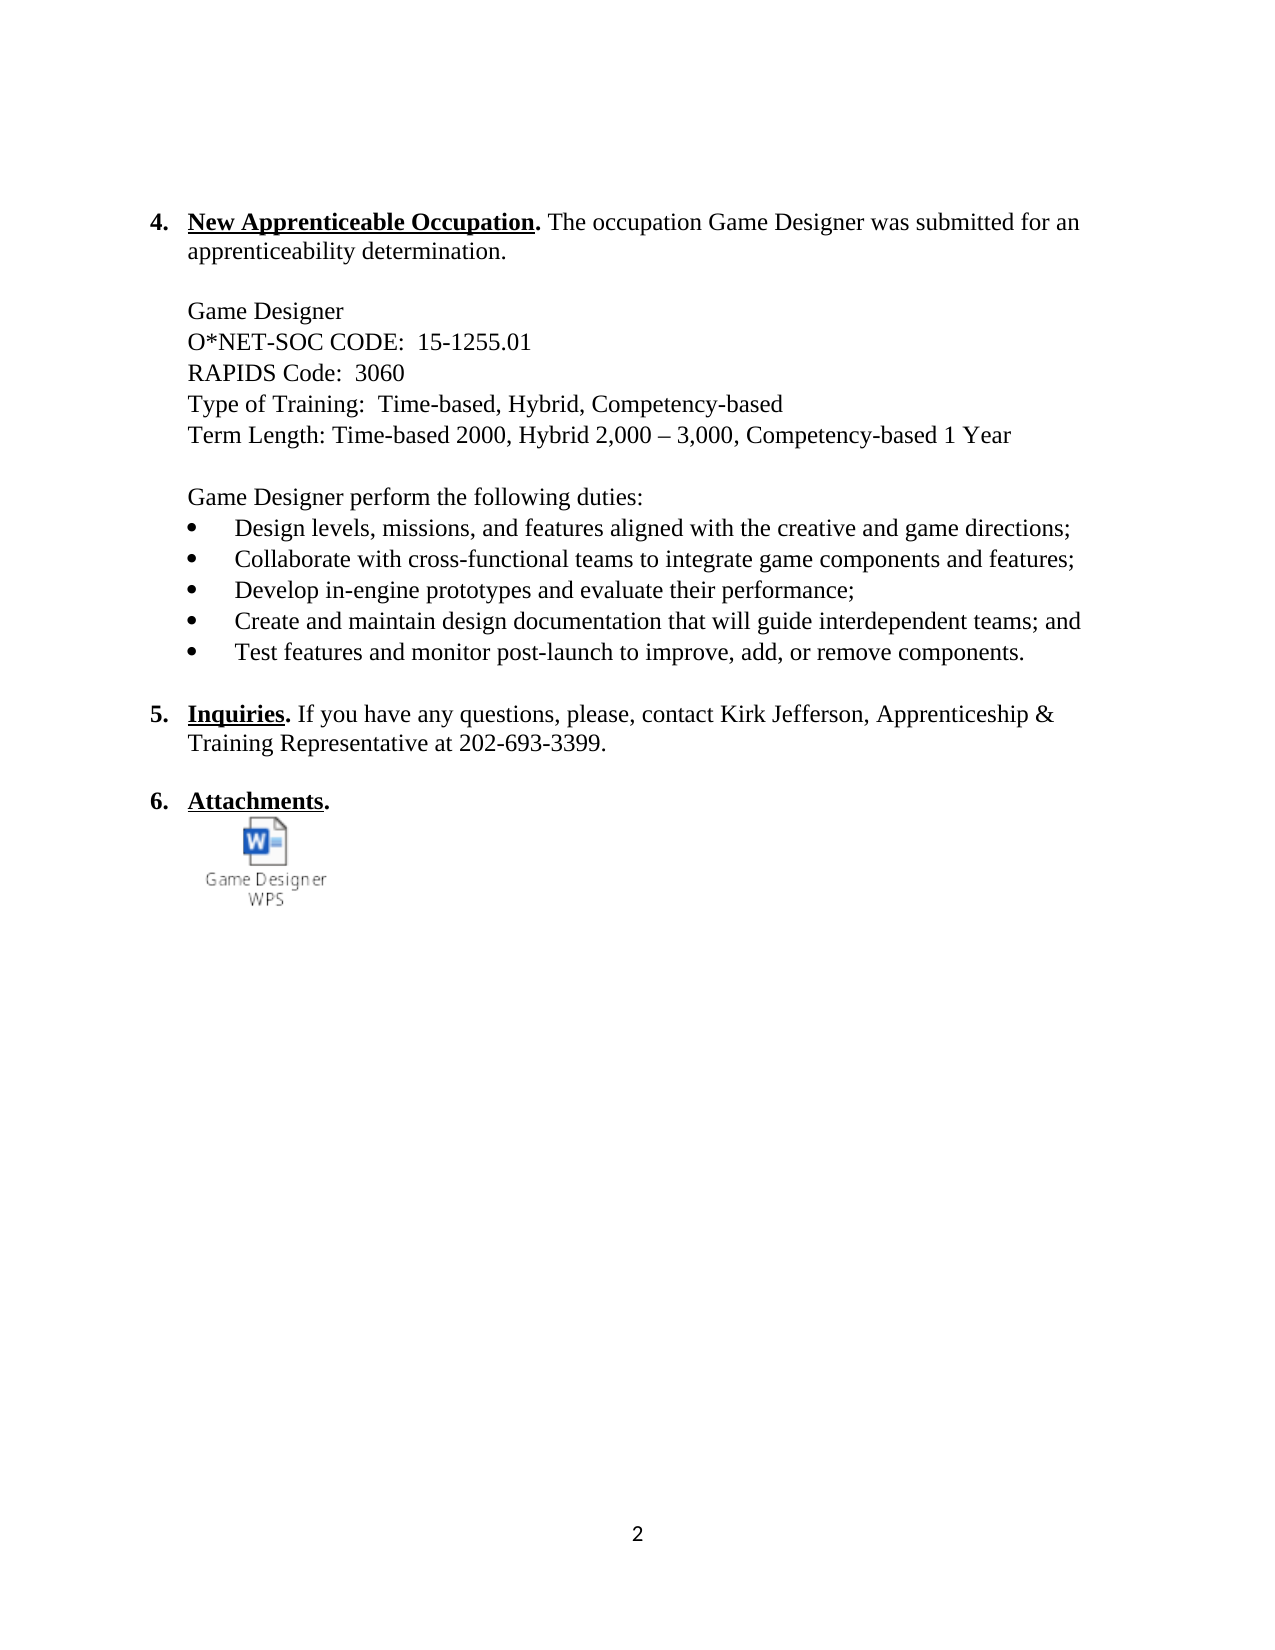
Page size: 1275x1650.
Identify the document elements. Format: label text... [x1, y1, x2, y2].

list Game Designer [187, 296, 1125, 325]
list Inquiries. If you have any questions, please, contact Kirk Jefferson, Apprenticeship & Training Representative at 202-693-3399. [150, 699, 1125, 757]
list Test features and monitor post-launch to improve, add, or remove components. [187, 637, 1125, 666]
list Game Designer perform the following duties: [187, 482, 1125, 511]
list O*NET-SOC CODE: 15-1255.01 [187, 327, 1125, 356]
list Collaborate with cross-functional teams to integrate game components and features; [187, 544, 1125, 573]
list RAPIDS Code: 3060 [187, 358, 1125, 387]
list New Apprenticeable Occupation. The occupation Game Designer was submitted for an apprenticeability determination. [150, 207, 1125, 265]
list Design levels, missions, and features aligned with the creative and game directions; [187, 513, 1125, 542]
list Term Length: Time-based 2000, Hybrid 2,000 – 3,000, Competency-based 1 Year [187, 420, 1125, 449]
list Create and maintain design documentation that will guide interdependent teams; and [187, 606, 1125, 635]
list Type of Training: Time-based, Hybrid, Competency-based [187, 389, 1125, 418]
list Develop in-engine prototypes and evaluate their performance; [187, 575, 1125, 604]
list Attachments. [150, 786, 1125, 814]
